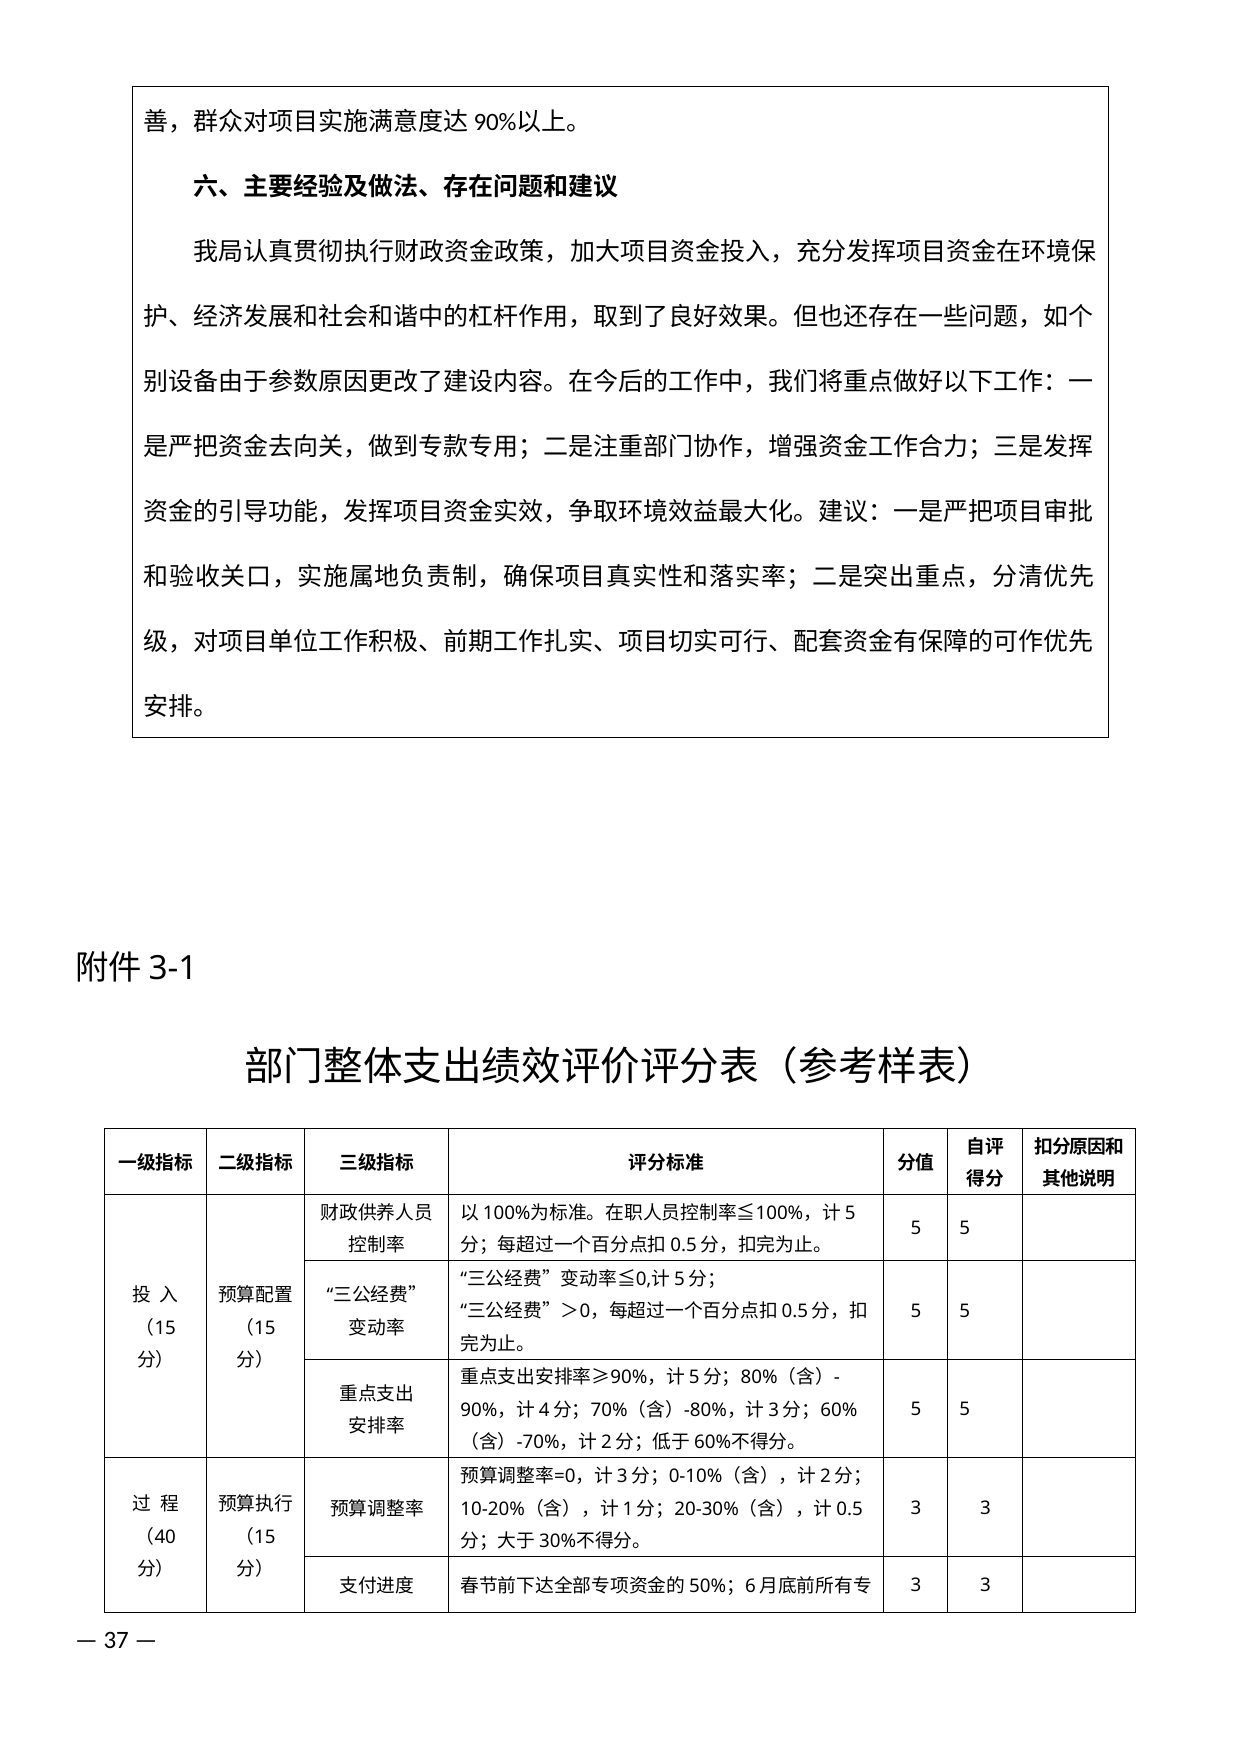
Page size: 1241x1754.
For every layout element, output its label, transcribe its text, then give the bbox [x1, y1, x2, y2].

table_cell 投 入 （15分） [105, 1195, 206, 1457]
table_cell “三公经费” 变动率 [305, 1261, 448, 1358]
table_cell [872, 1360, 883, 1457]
table_cell 5 [884, 1261, 947, 1358]
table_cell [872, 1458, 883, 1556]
table_cell 过 程 （40分） [105, 1458, 206, 1612]
table_header 评分标准 [449, 1129, 883, 1194]
table_cell 预算执行 （15分） [207, 1458, 304, 1612]
table_cell 支付进度 [305, 1557, 448, 1612]
table_cell 3 [948, 1557, 1022, 1612]
table_header 二级指标 [207, 1129, 304, 1194]
table_cell 3 [884, 1458, 947, 1556]
table_cell 5 [884, 1195, 947, 1260]
table_header 分值 [884, 1129, 947, 1194]
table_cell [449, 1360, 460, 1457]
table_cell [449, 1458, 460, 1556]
table_cell [1023, 1458, 1135, 1556]
table_cell 5 [884, 1360, 947, 1457]
table_cell 春节前下达全部专项资金的50%；6月底前所有专项资金指标全部下达完。 每出现一个专项未按进度完成资金下达扣0.5分，扣完为止。 [449, 1557, 883, 1612]
table_cell 3 [948, 1458, 1022, 1556]
table_header 三级指标 [305, 1129, 448, 1194]
table_cell 3 [884, 1557, 947, 1612]
table_cell 重点支出 安排率 [305, 1360, 448, 1457]
text 部门整体支出绩效评价评分表（参考样表） [75, 1030, 1165, 1095]
table_cell 5 [948, 1195, 1022, 1260]
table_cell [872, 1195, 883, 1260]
table_cell 预算调整率 [305, 1458, 448, 1556]
table_cell 5 [948, 1261, 1022, 1358]
table_cell [1023, 1195, 1135, 1260]
table_cell [1023, 1360, 1135, 1457]
table_cell [1023, 1557, 1135, 1612]
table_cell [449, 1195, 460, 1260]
table_header 一级指标 [105, 1129, 206, 1194]
table_cell 5 [948, 1360, 1022, 1457]
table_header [133, 87, 1108, 737]
table_cell [1023, 1261, 1135, 1358]
table_cell 预算配置 （15分） [207, 1195, 304, 1457]
text 附件3-1 [75, 933, 1165, 998]
